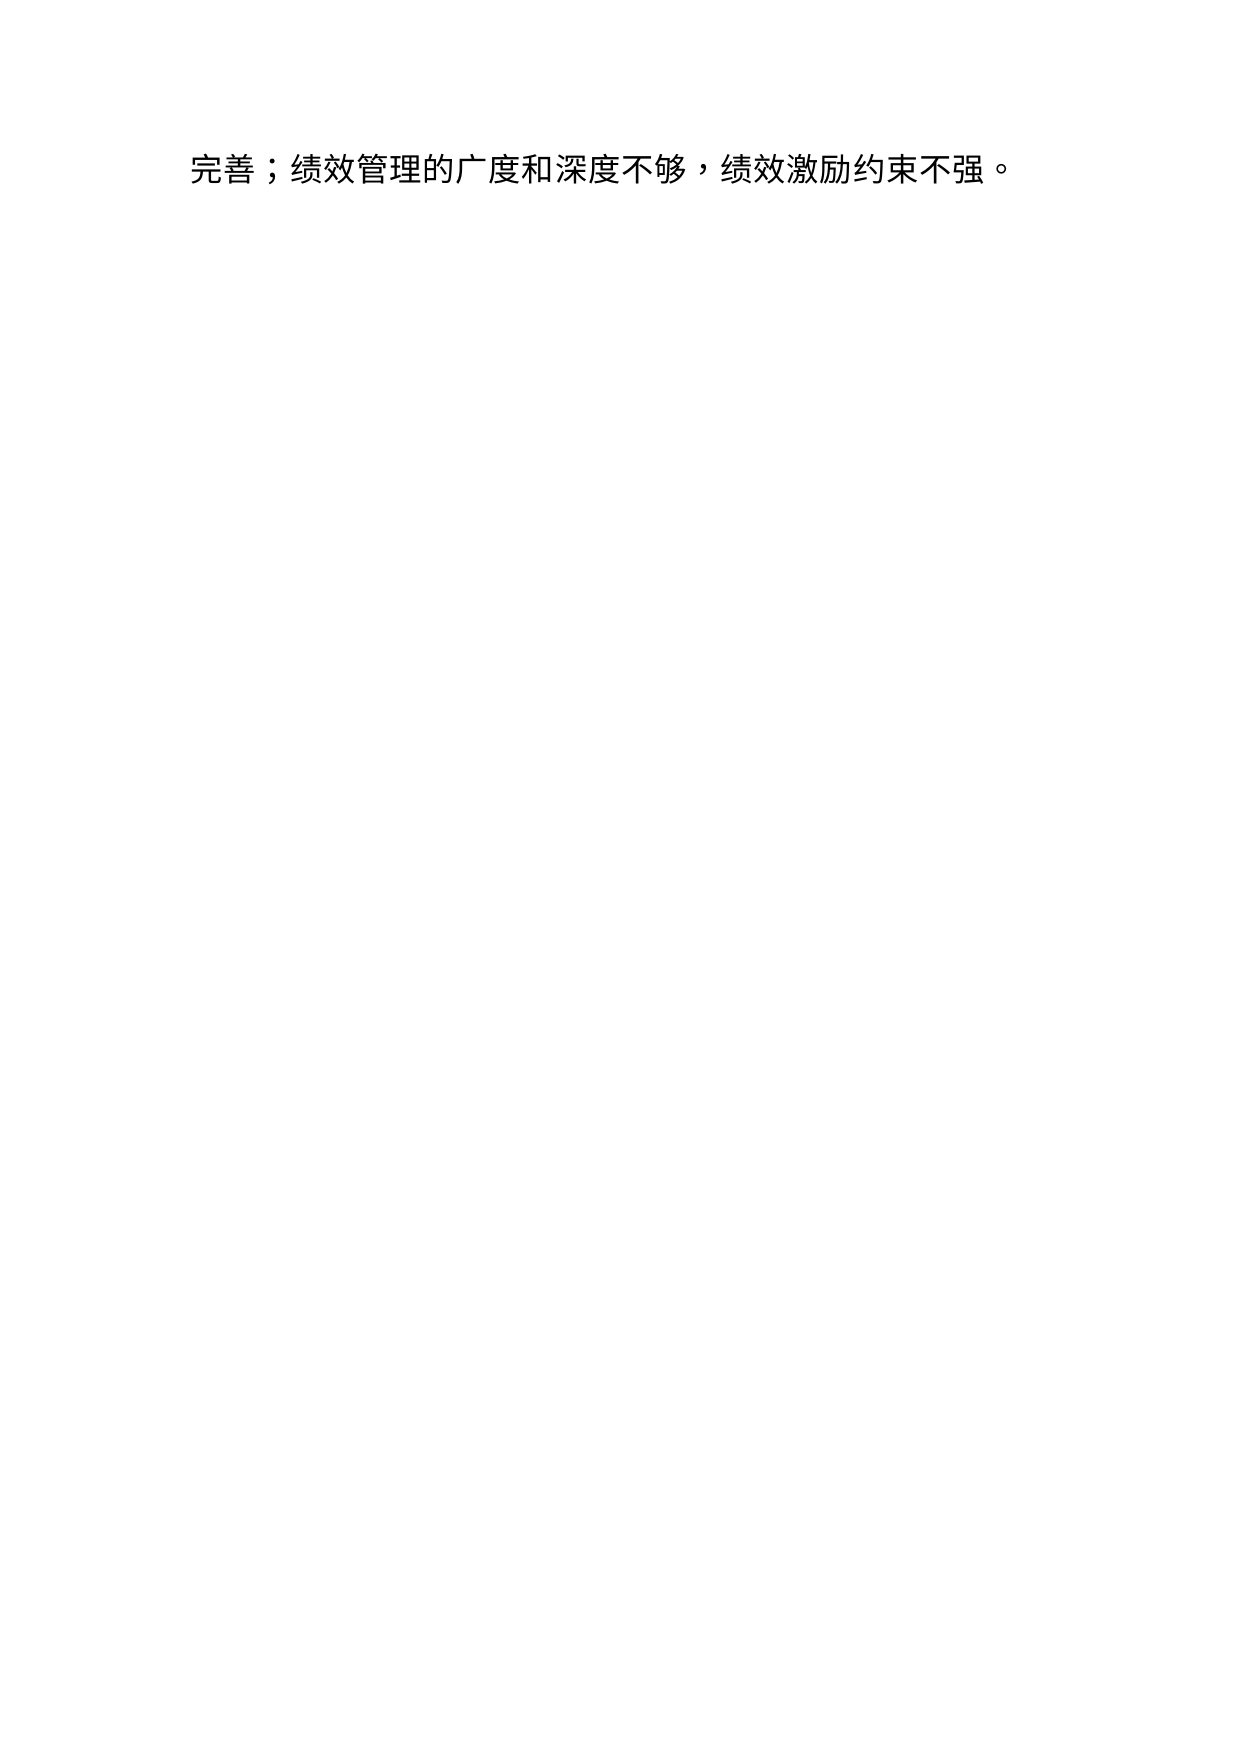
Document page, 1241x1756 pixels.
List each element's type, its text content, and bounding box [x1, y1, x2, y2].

text 完善；绩效管理的广度和深度不够，绩效激励约束不强。 [190, 149, 1054, 190]
